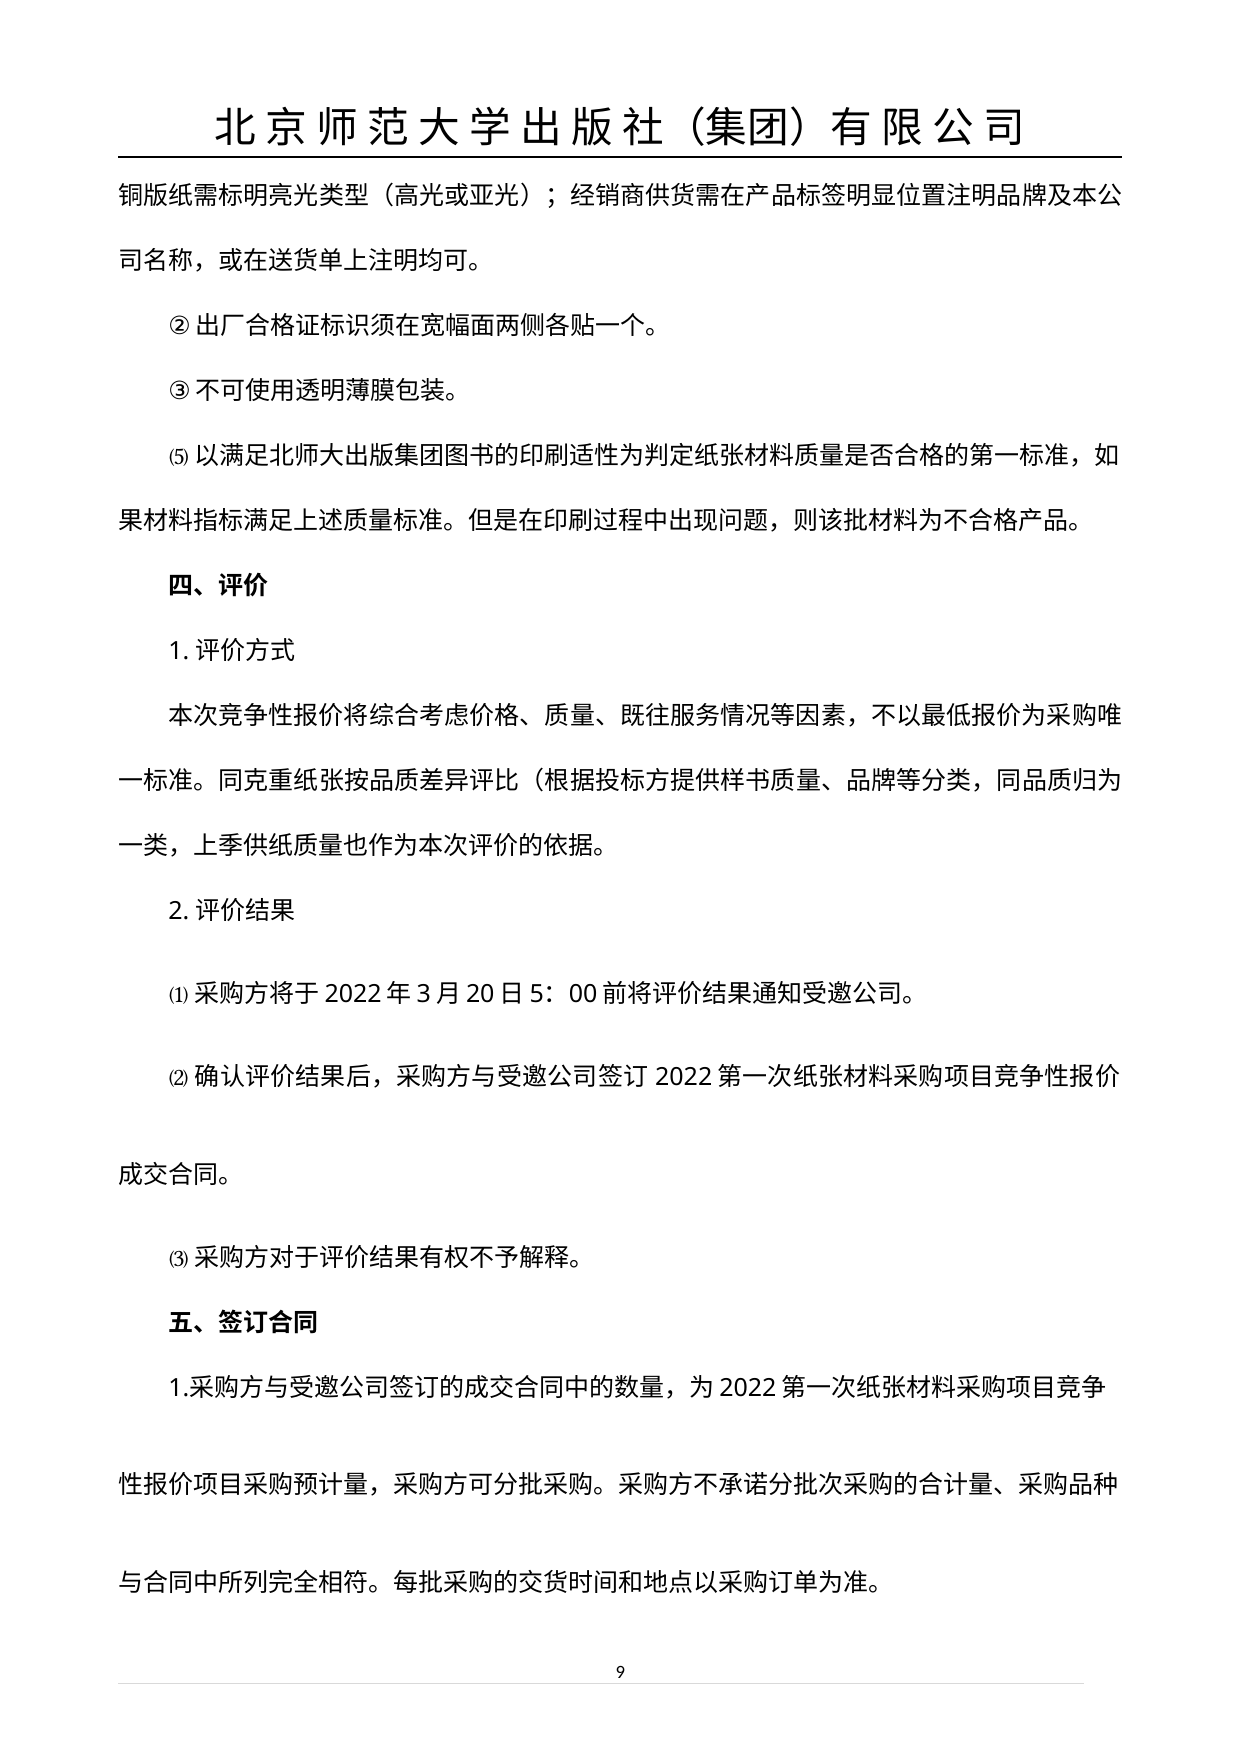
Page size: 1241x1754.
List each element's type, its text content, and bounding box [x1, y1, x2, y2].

text ⑸以满足北师大出版集团图书的印刷适性为判定纸张材料质量是否合格的第一标准，如果材料指标满足上述质量标准。但是在印刷过程中出现问题，则该批材料为不合格产品。 [118, 421, 1122, 551]
text 1. 评价方式 [118, 616, 1122, 681]
text 本次竞争性报价将综合考虑价格、质量、既往服务情况等因素，不以最低报价为采购唯一标准。同克重纸张按品质差异评比（根据投标方提供样书质量、品牌等分类，同品质归为一类，上季供纸质量也作为本次评价的依据。 [118, 681, 1122, 876]
text ⑶采购方对于评价结果有权不予解释。 [118, 1223, 1122, 1288]
text ③不可使用透明薄膜包装。 [118, 356, 1122, 421]
text ⑵确认评价结果后，采购方与受邀公司签订2022第一次纸张材料采购项目竞争性报价成交合同。 [118, 1042, 1122, 1205]
text ⑴采购方将于2022年3月20日5：00前将评价结果通知受邀公司。 [118, 959, 1122, 1024]
text 1.采购方与受邀公司签订的成交合同中的数量，为2022第一次纸张材料采购项目竞争性报价项目采购预计量，采购方可分批采购。采购方不承诺分批次采购的合计量、采购品种与合同中所列完全相符。每批采购的交货时间和地点以采购订单为准。 [118, 1353, 1122, 1613]
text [118, 161, 1122, 291]
text 四、评价 [118, 551, 1122, 616]
text 五、签订合同 [118, 1288, 1122, 1353]
text ②出厂合格证标识须在宽幅面两侧各贴一个。 [118, 291, 1122, 356]
text 2. 评价结果 [118, 876, 1122, 941]
